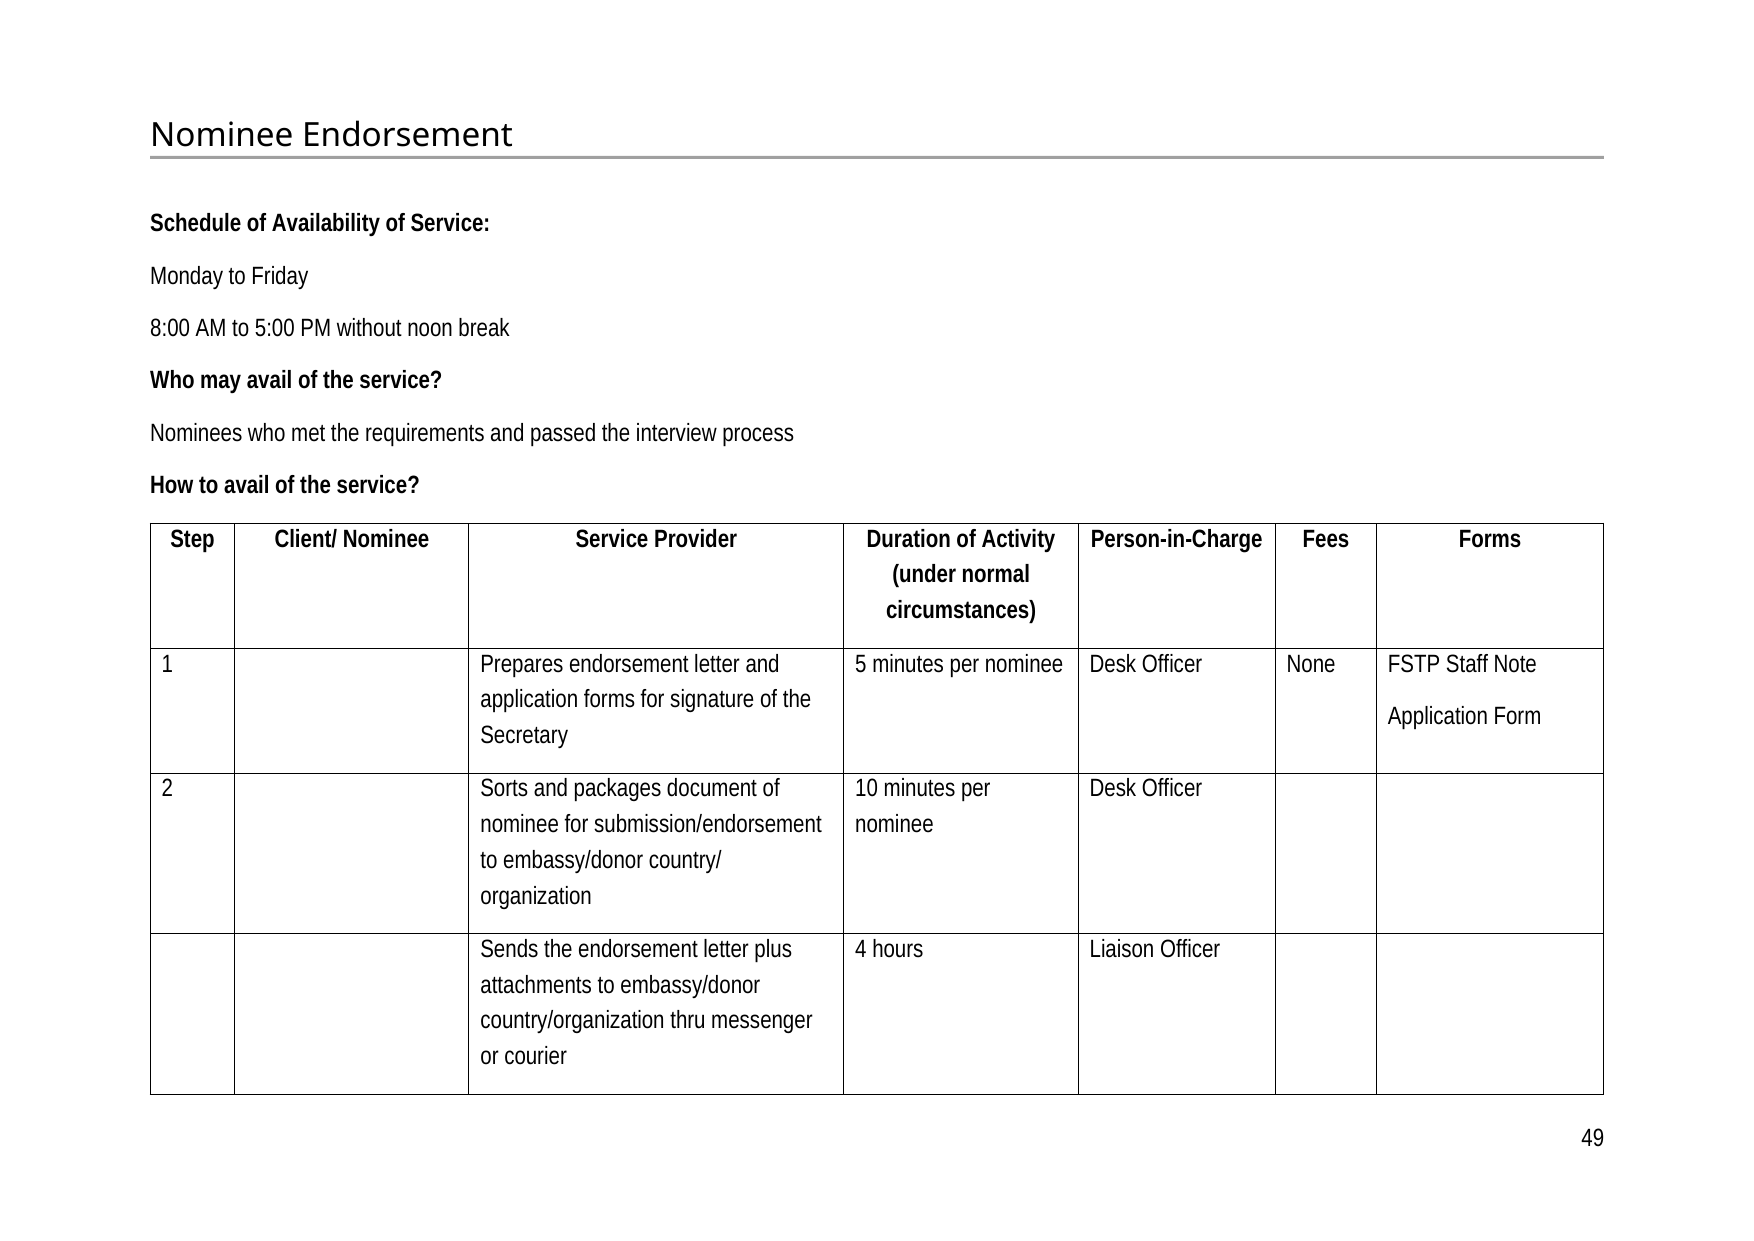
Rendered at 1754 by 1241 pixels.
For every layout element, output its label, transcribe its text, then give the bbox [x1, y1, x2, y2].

subtitle Nominee Endorsement [150, 110, 1604, 155]
table_cell Desk Officer [1079, 649, 1275, 772]
table_cell 5 minutes per nominee [844, 649, 1078, 772]
table_header Step [151, 524, 234, 647]
text Nominees who met the requirements and passed the interview process [150, 418, 1604, 446]
table_cell Liaison Officer [1079, 934, 1275, 1094]
table_cell FSTP Staff Note Application Form [1377, 649, 1603, 772]
table_header Service Provider [469, 524, 843, 647]
table_cell Sends the endorsement letter plus attachments to embassy/donor country/organization thru messenger or courier [469, 934, 843, 1094]
table_cell 10 minutes per nominee [844, 774, 1078, 933]
table_cell 2 [151, 774, 234, 933]
table_cell [1377, 934, 1603, 1094]
text How to avail of the service? [150, 470, 1604, 499]
table_cell [151, 934, 234, 1094]
table_cell [235, 934, 468, 1094]
table_cell Sorts and packages document of nominee for submission/endorsement to embassy/donor country/ organization [469, 774, 843, 933]
table_cell [235, 774, 468, 933]
table_header Duration of Activity (under normal circumstances) [844, 524, 1078, 647]
table_header Person-in-Charge [1079, 524, 1275, 647]
table_header Fees [1276, 524, 1376, 647]
text Who may avail of the service? [150, 365, 1604, 394]
table_cell [1276, 934, 1376, 1094]
table_cell [1276, 774, 1376, 933]
table_cell [235, 649, 468, 772]
table_header Client/ Nominee [235, 524, 468, 647]
table_cell 1 [151, 649, 234, 772]
table_cell 4 hours [844, 934, 1078, 1094]
table_cell Prepares endorsement letter and application forms for signature of the Secretary [469, 649, 843, 772]
table_cell [1377, 774, 1603, 933]
table_cell Desk Officer [1079, 774, 1275, 933]
text Schedule of Availability of Service: [150, 208, 1604, 237]
table_cell None [1276, 649, 1376, 772]
table_header Forms [1377, 524, 1603, 647]
text Monday to Friday [150, 261, 1604, 289]
text 8:00 AM to 5:00 PM without noon break [150, 313, 1604, 342]
